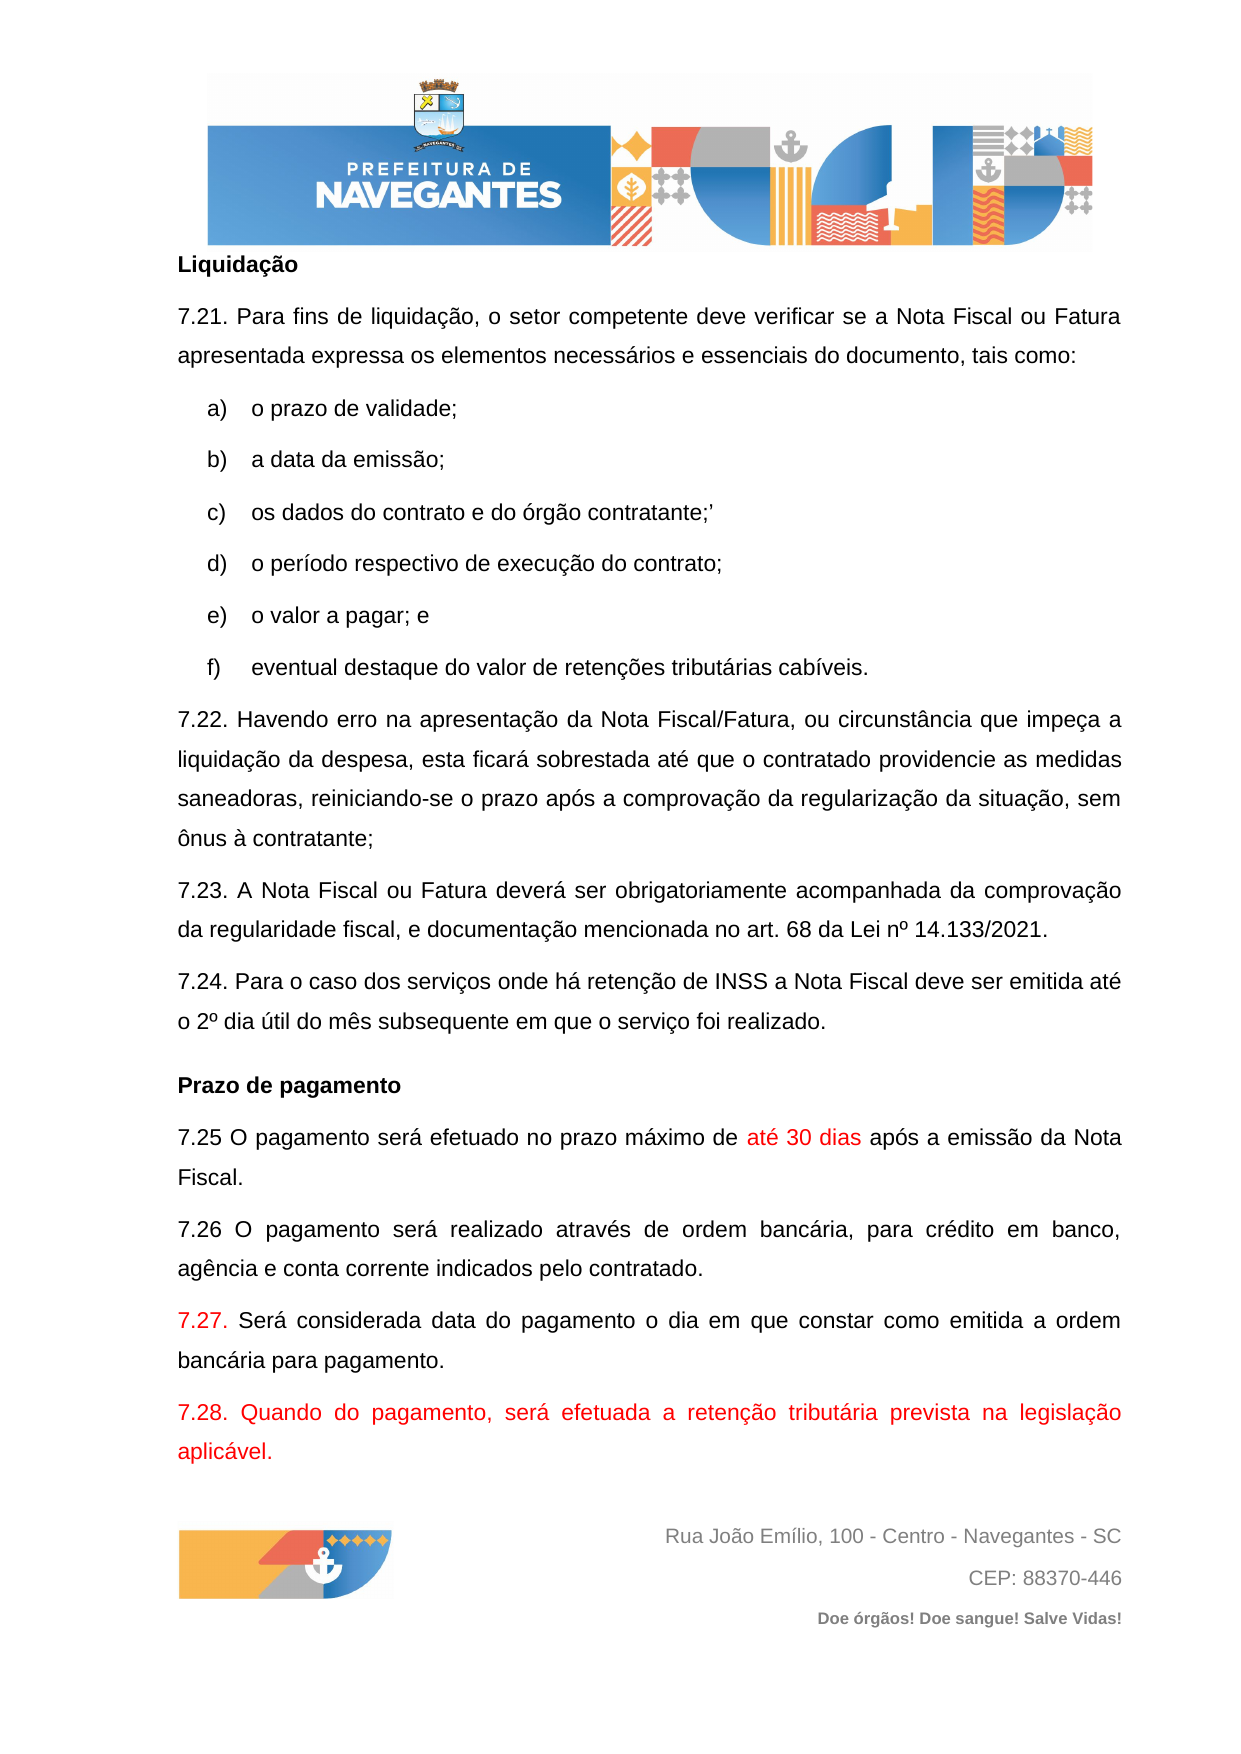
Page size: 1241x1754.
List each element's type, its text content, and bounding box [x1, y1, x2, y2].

text b) a data da emissão; [207, 446, 1122, 473]
text 7.26 O pagamento será realizado através de ordem bancária, para crédito em banco, agência e conta corrente indicados pelo contratado. [177, 1216, 1122, 1281]
text c) os dados do contrato e do órgão contratante;’ [207, 498, 1122, 525]
text 7.22. Havendo erro na apresentação da Nota Fiscal/Fatura, ou circunstância que impeça a liquidação da despesa, esta ficará sobrestada até que o contratado providencie as medidas saneadoras, reiniciando-se o prazo após a comprovação da regularização da situação, sem ônus à contratante; [177, 706, 1122, 851]
subtitle Liquidação [177, 251, 1122, 277]
picture [177, 1521, 395, 1599]
text d) o período respectivo de execução do contrato; [207, 550, 1122, 577]
text a) o prazo de validade; [207, 394, 1122, 421]
text 7.23. A Nota Fiscal ou Fatura deverá ser obrigatoriamente acompanhada da comprovação da regularidade fiscal, e documentação mencionada no art. 68 da Lei nº 14.133/2021. [177, 877, 1122, 943]
text 7.28. Quando do pagamento, será efetuada a retenção tributária prevista na legislação aplicável. [177, 1398, 1122, 1464]
text 7.21. Para fins de liquidação, o setor competente deve verificar se a Nota Fiscal ou Fatura apresentada expressa os elementos necessários e essenciais do documento, tais como: [177, 303, 1122, 369]
text 7.24. Para o caso dos serviços onde há retenção de INSS a Nota Fiscal deve ser emitida até o 2º dia útil do mês subsequente em que o serviço foi realizado. [177, 968, 1122, 1034]
text f) eventual destaque do valor de retenções tributárias cabíveis. [207, 654, 1122, 681]
text 7.27. Será considerada data do pagamento o dia em que constar como emitida a ordem bancária para pagamento. [177, 1307, 1122, 1373]
picture [206, 73, 1093, 252]
text e) o valor a pagar; e [207, 602, 1122, 629]
text Prazo de pagamento [177, 1072, 1122, 1098]
text 7.25 O pagamento será efetuado no prazo máximo de até 30 dias após a emissão da Nota Fiscal. [177, 1124, 1122, 1190]
